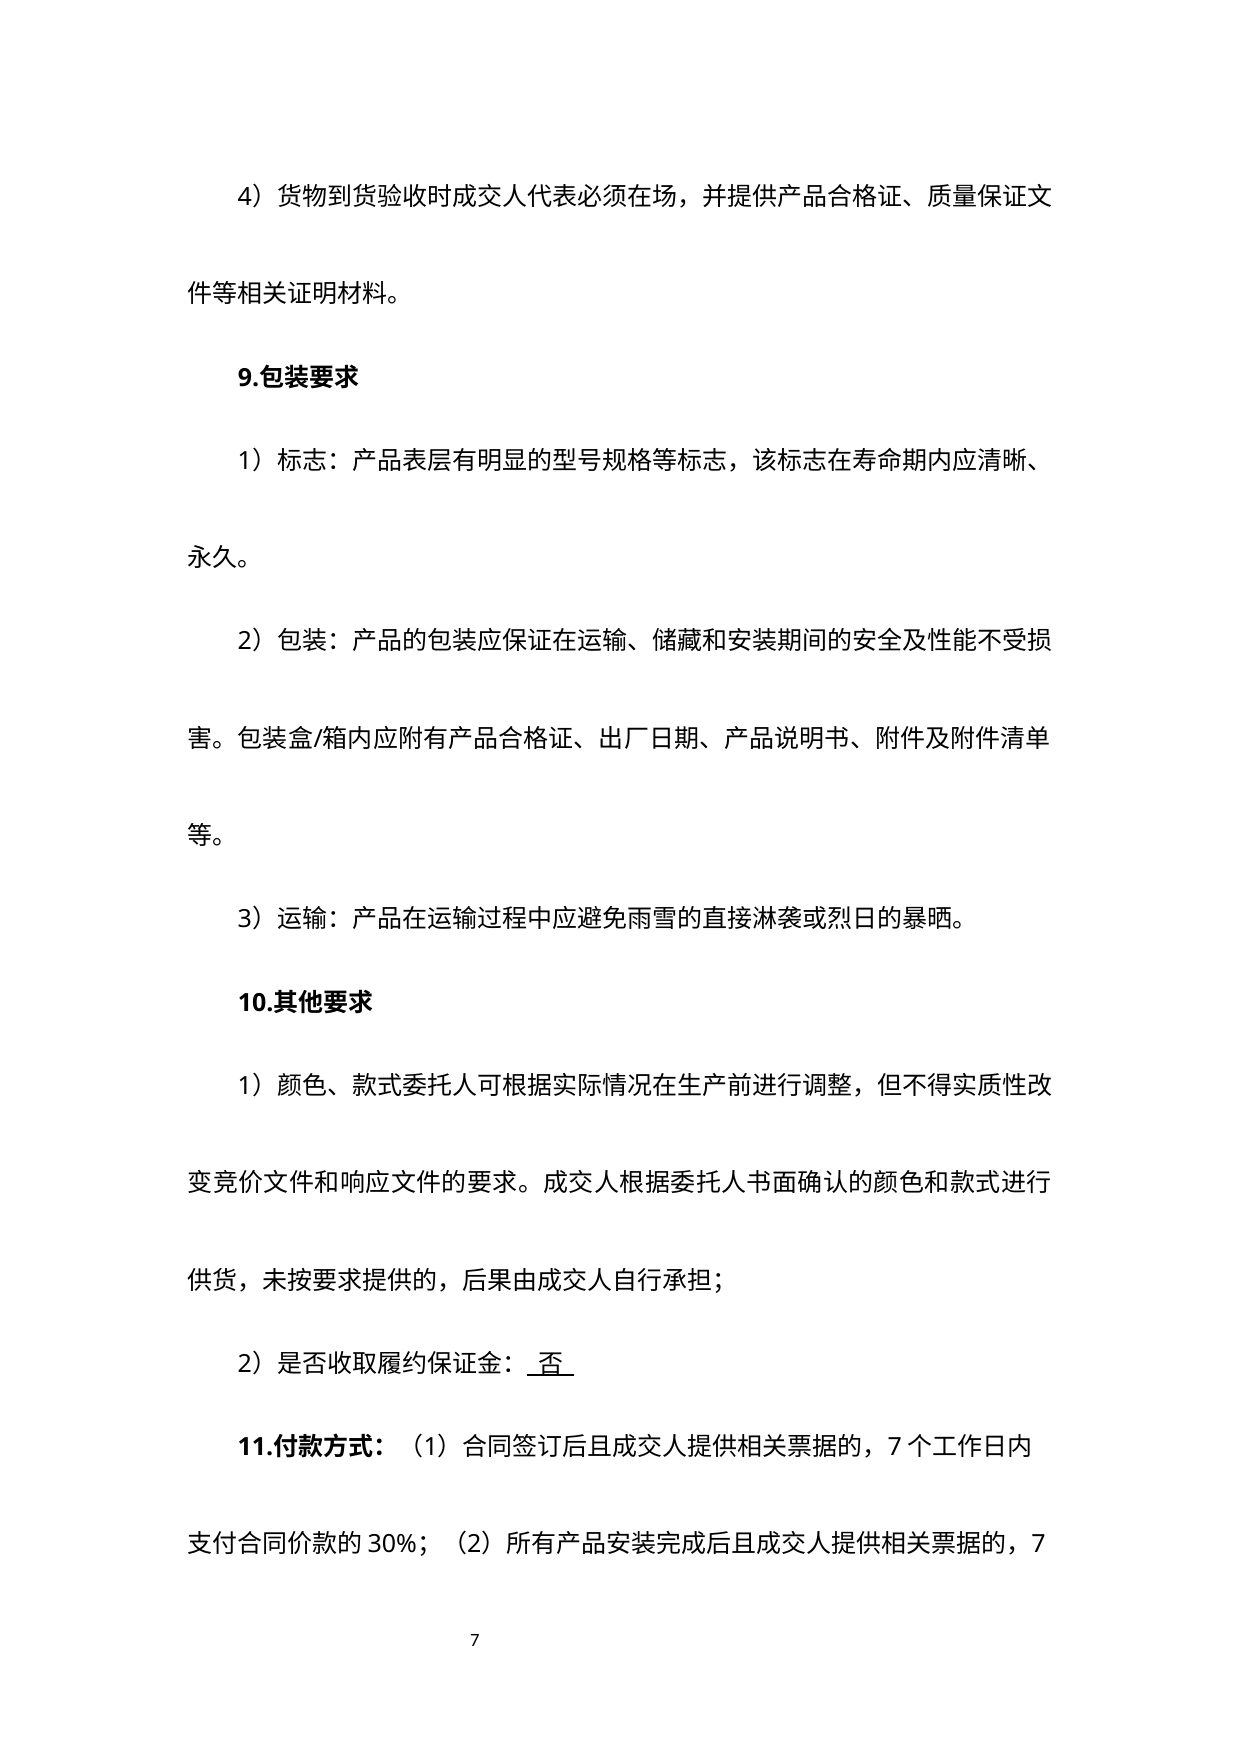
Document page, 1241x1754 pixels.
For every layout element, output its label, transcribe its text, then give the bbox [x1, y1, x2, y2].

text 2）包装：产品的包装应保证在运输、储藏和安装期间的安全及性能不受损害。包装盒/箱内应附有产品合格证、出厂日期、产品说明书、附件及附件清单等。 [187, 606, 1053, 866]
text 1）标志：产品表层有明显的型号规格等标志，该标志在寿命期内应清晰、永久。 [187, 426, 1053, 588]
text 1）颜色、款式委托人可根据实际情况在生产前进行调整，但不得实质性改变竞价文件和响应文件的要求。成交人根据委托人书面确认的颜色和款式进行供货，未按要求提供的，后果由成交人自行承担； [187, 1051, 1053, 1311]
text 3）运输：产品在运输过程中应避免雨雪的直接淋袭或烈日的暴晒。 [187, 884, 1053, 949]
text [187, 1412, 1053, 1574]
text 10.其他要求 [187, 968, 1053, 1033]
text 2）是否收取履约保证金： 否 [187, 1329, 1053, 1394]
text 4）货物到货验收时成交人代表必须在场，并提供产品合格证、质量保证文件等相关证明材料。 [187, 162, 1053, 324]
text 9.包装要求 [187, 343, 1053, 408]
